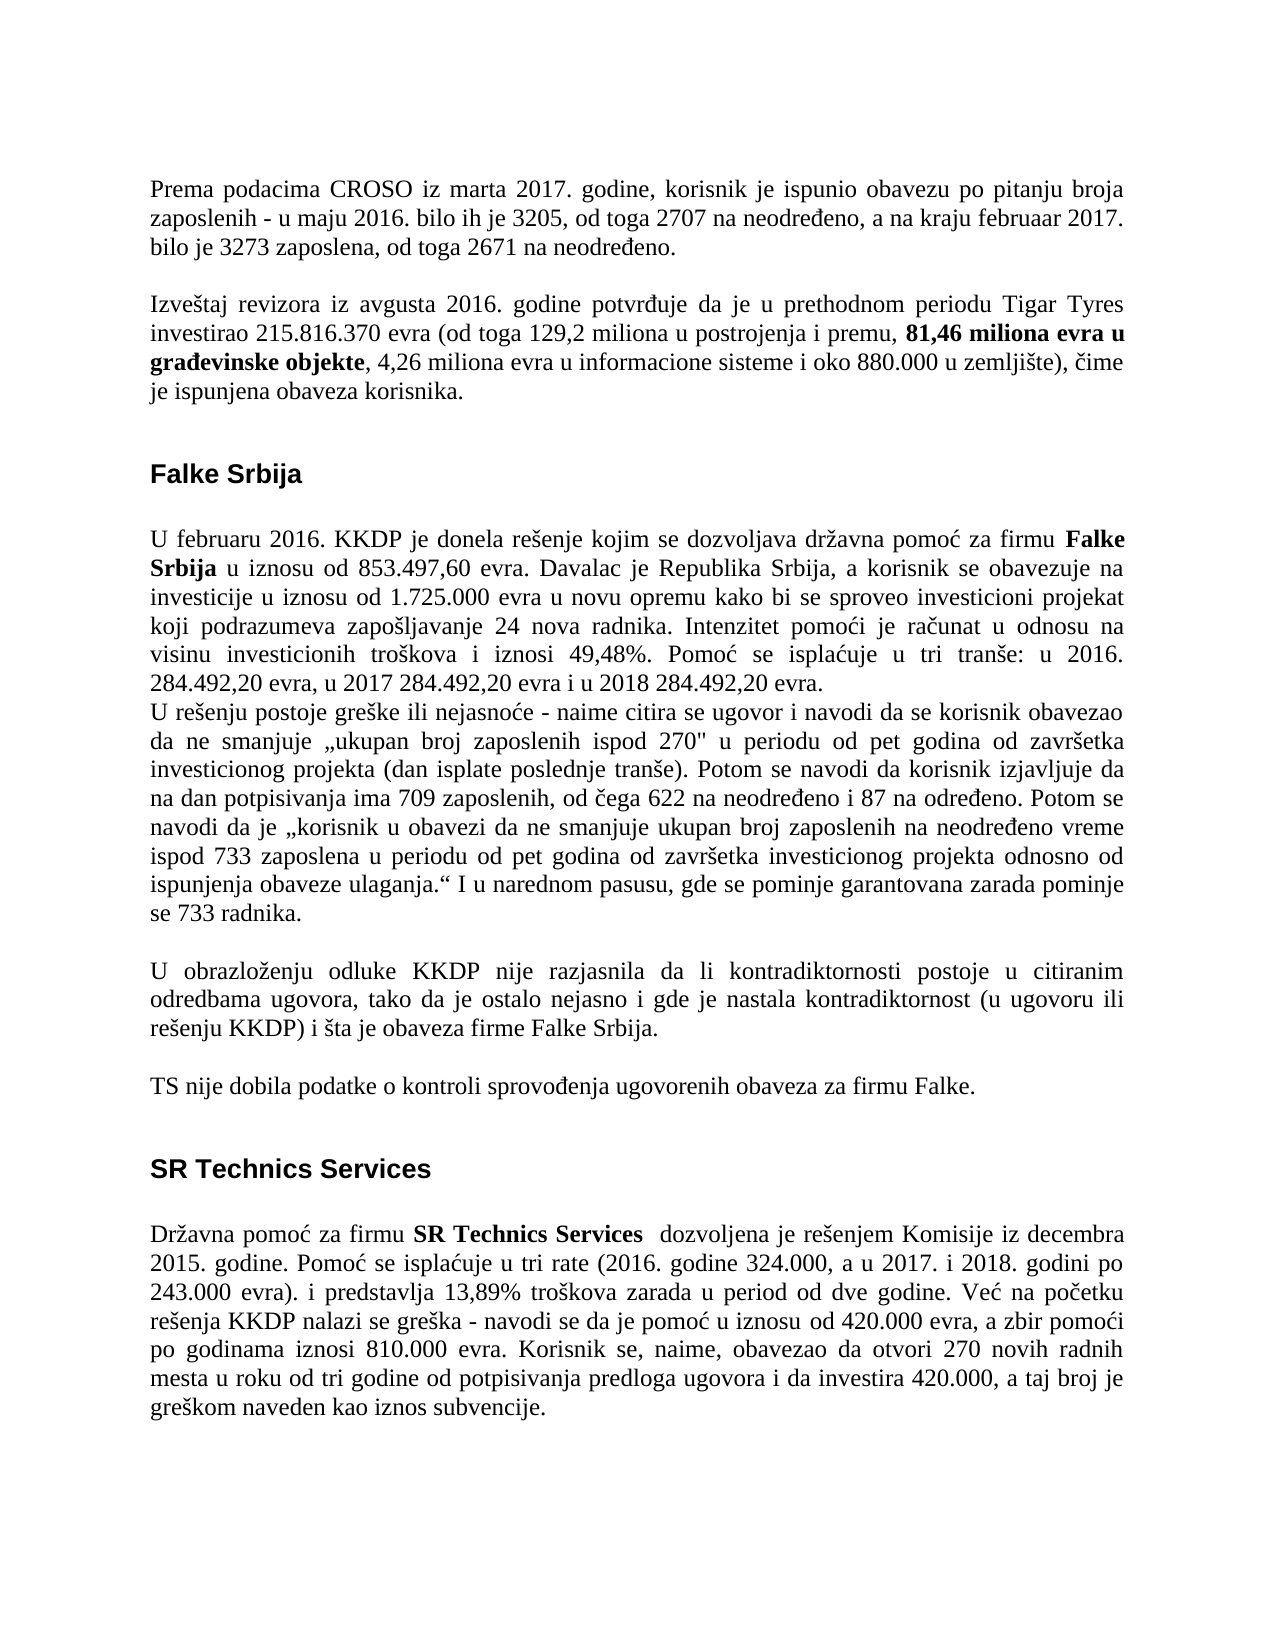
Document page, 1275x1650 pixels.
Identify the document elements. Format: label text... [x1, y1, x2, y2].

text U februaru 2016. KKDP je donela rešenje kojim se dozvoljava državna pomoć za firmu Falke Srbija u iznosu od 853.497,60 evra. Davalac je Republika Srbija, a korisnik se obavezuje na investicije u iznosu od 1.725.000 evra u novu opremu kako bi se sproveo investicioni projekat koji podrazumeva zapošljavanje 24 nova radnika. Intenzitet pomoći je računat u odnosu na visinu investicionih troškova i iznosi 49,48%. Pomoć se isplaćuje u tri tranše: u 2016. 284.492,20 evra, u 2017 284.492,20 evra i u 2018 284.492,20 evra. [150, 524, 1125, 697]
text Prema podacima CROSO iz marta 2017. godine, korisnik je ispunio obavezu po pitanju broja zaposlenih - u maju 2016. bilo ih je 3205, od toga 2707 na neodređeno, a na kraju februaar 2017. bilo je 3273 zaposlena, od toga 2671 na neodređeno. [150, 174, 1125, 261]
text Falke Srbija [150, 458, 1125, 489]
text U rešenju postoje greške ili nejasnoće - naime citira se ugovor i navodi da se korisnik obavezao da ne smanjuje „ukupan broj zaposlenih ispod 270" u periodu od pet godina od završetka investicionog projekta (dan isplate poslednje tranše). Potom se navodi da korisnik izjavljuje da na dan potpisivanja ima 709 zaposlenih, od čega 622 na neodređeno i 87 na određeno. Potom se navodi da je „korisnik u obavezi da ne smanjuje ukupan broj zaposlenih na neodređeno vreme ispod 733 zaposlena u periodu od pet godina od završetka investicionog projekta odnosno od ispunjenja obaveze ulaganja.“ I u narednom pasusu, gde se pominje garantovana zarada pominje se 733 radnika. [150, 697, 1125, 927]
text Izveštaj revizora iz avgusta 2016. godine potvrđuje da je u prethodnom periodu Tigar Tyres investirao 215.816.370 evra (od toga 129,2 miliona u postrojenja i premu, 81,46 miliona evra u građevinske objekte, 4,26 miliona evra u informacione sisteme i oko 880.000 u zemljište), čime je ispunjena obaveza korisnika. [150, 289, 1125, 404]
text Državna pomoć za firmu SR Technics Services dozvoljena je rešenjem Komisije iz decembra 2015. godine. Pomoć se isplaćuje u tri rate (2016. godine 324.000, a u 2017. i 2018. godini po 243.000 evra). i predstavlja 13,89% troškova zarada u period od dve godine. Već na početku rešenja KKDP nalazi se greška - navodi se da je pomoć u iznosu od 420.000 evra, a zbir pomoći po godinama iznosi 810.000 evra. Korisnik se, naime, obavezao da otvori 270 novih radnih mesta u roku od tri godine od potpisivanja predloga ugovora i da investira 420.000, a taj broj je greškom naveden kao iznos subvencije. [150, 1219, 1125, 1421]
text U obrazloženju odluke KKDP nije razjasnila da li kontradiktornosti postoje u citiranim odredbama ugovora, tako da je ostalo nejasno i gde je nastala kontradiktornost (u ugovoru ili rešenju KKDP) i šta je obaveza firme Falke Srbija. [150, 956, 1125, 1042]
text TS nije dobila podatke o kontroli sprovođenja ugovorenih obaveza za firmu Falke. [150, 1071, 1125, 1099]
text SR Technics Services [150, 1153, 1125, 1184]
